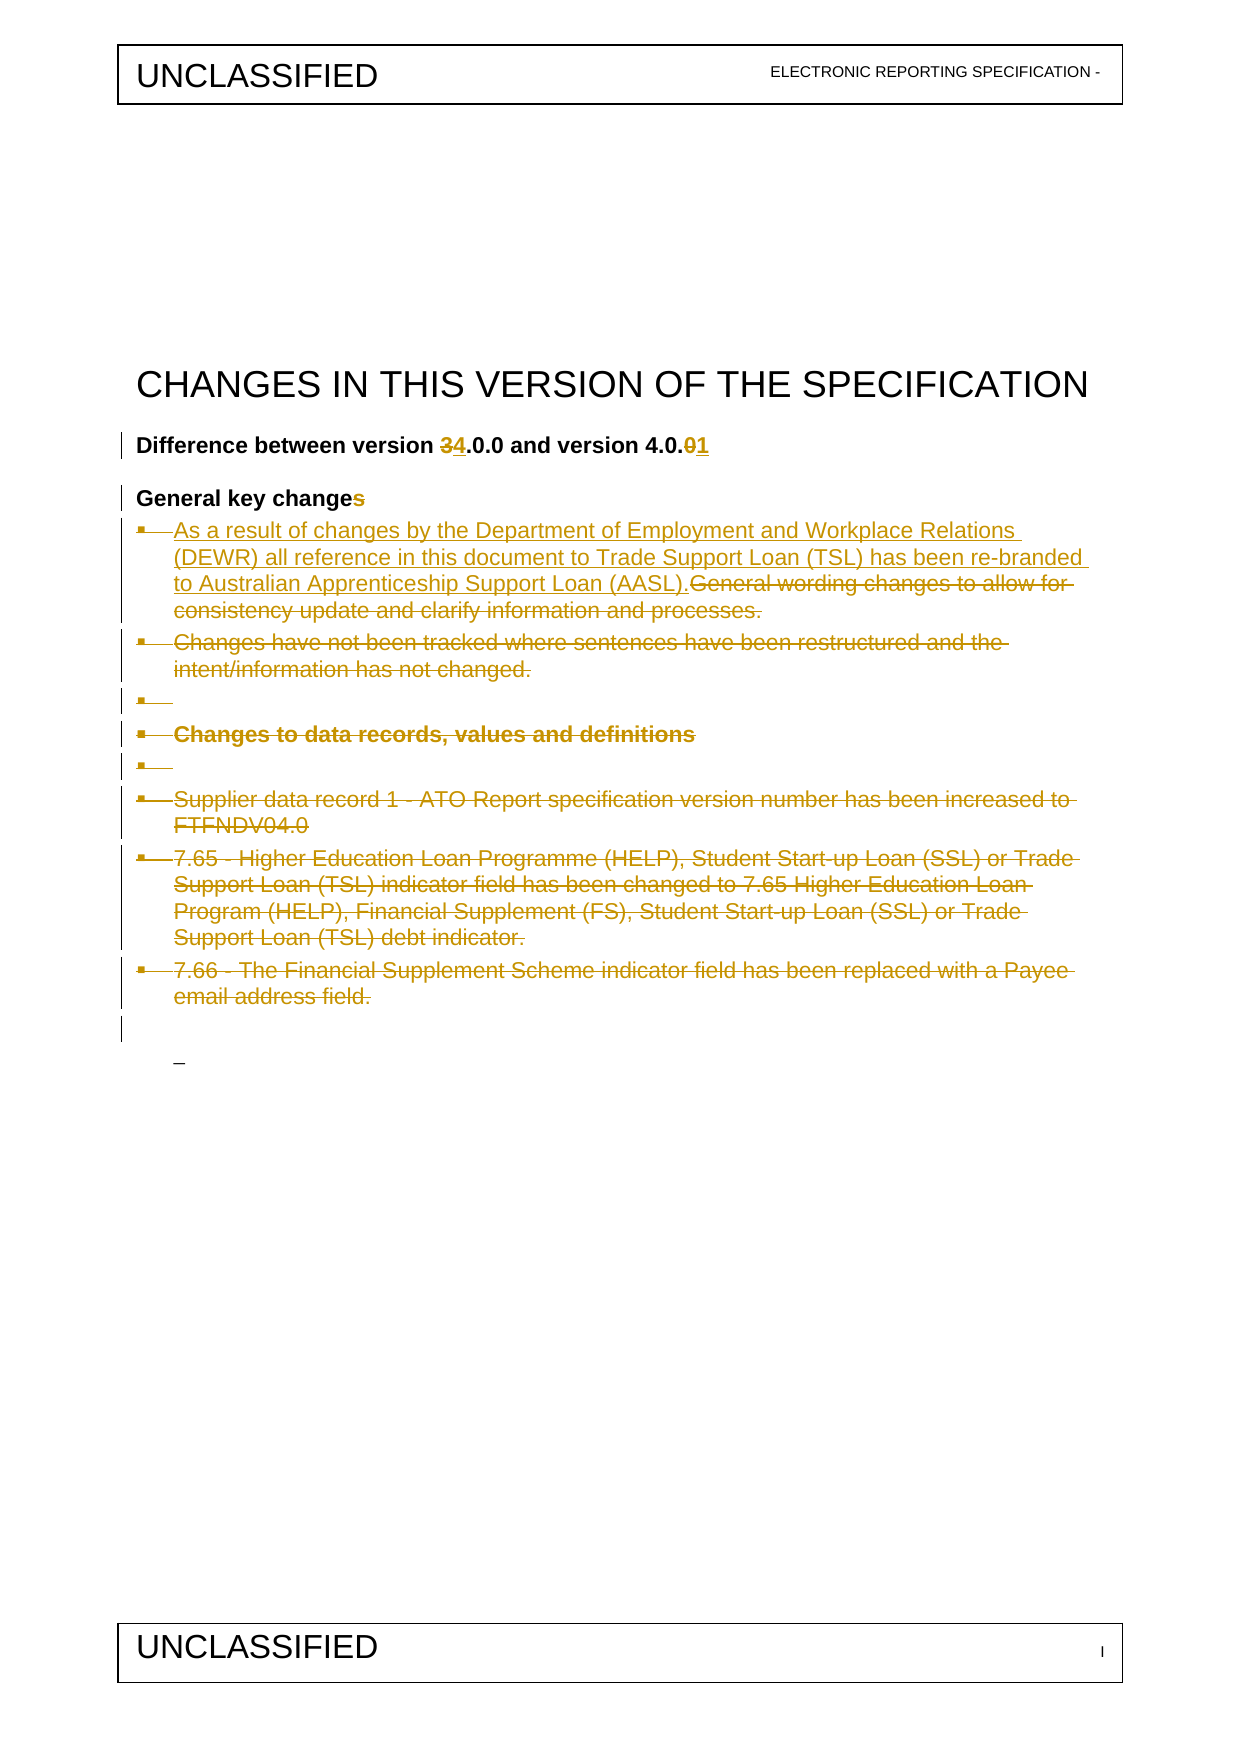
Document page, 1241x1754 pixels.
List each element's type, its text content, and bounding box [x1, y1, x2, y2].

text Difference between version .0.0 and version 4.0. [136, 432, 1104, 458]
text General key change [136, 485, 1104, 511]
text CHANGES IN THIS VERSION OF THE SPECIFICATION [136, 363, 1104, 406]
